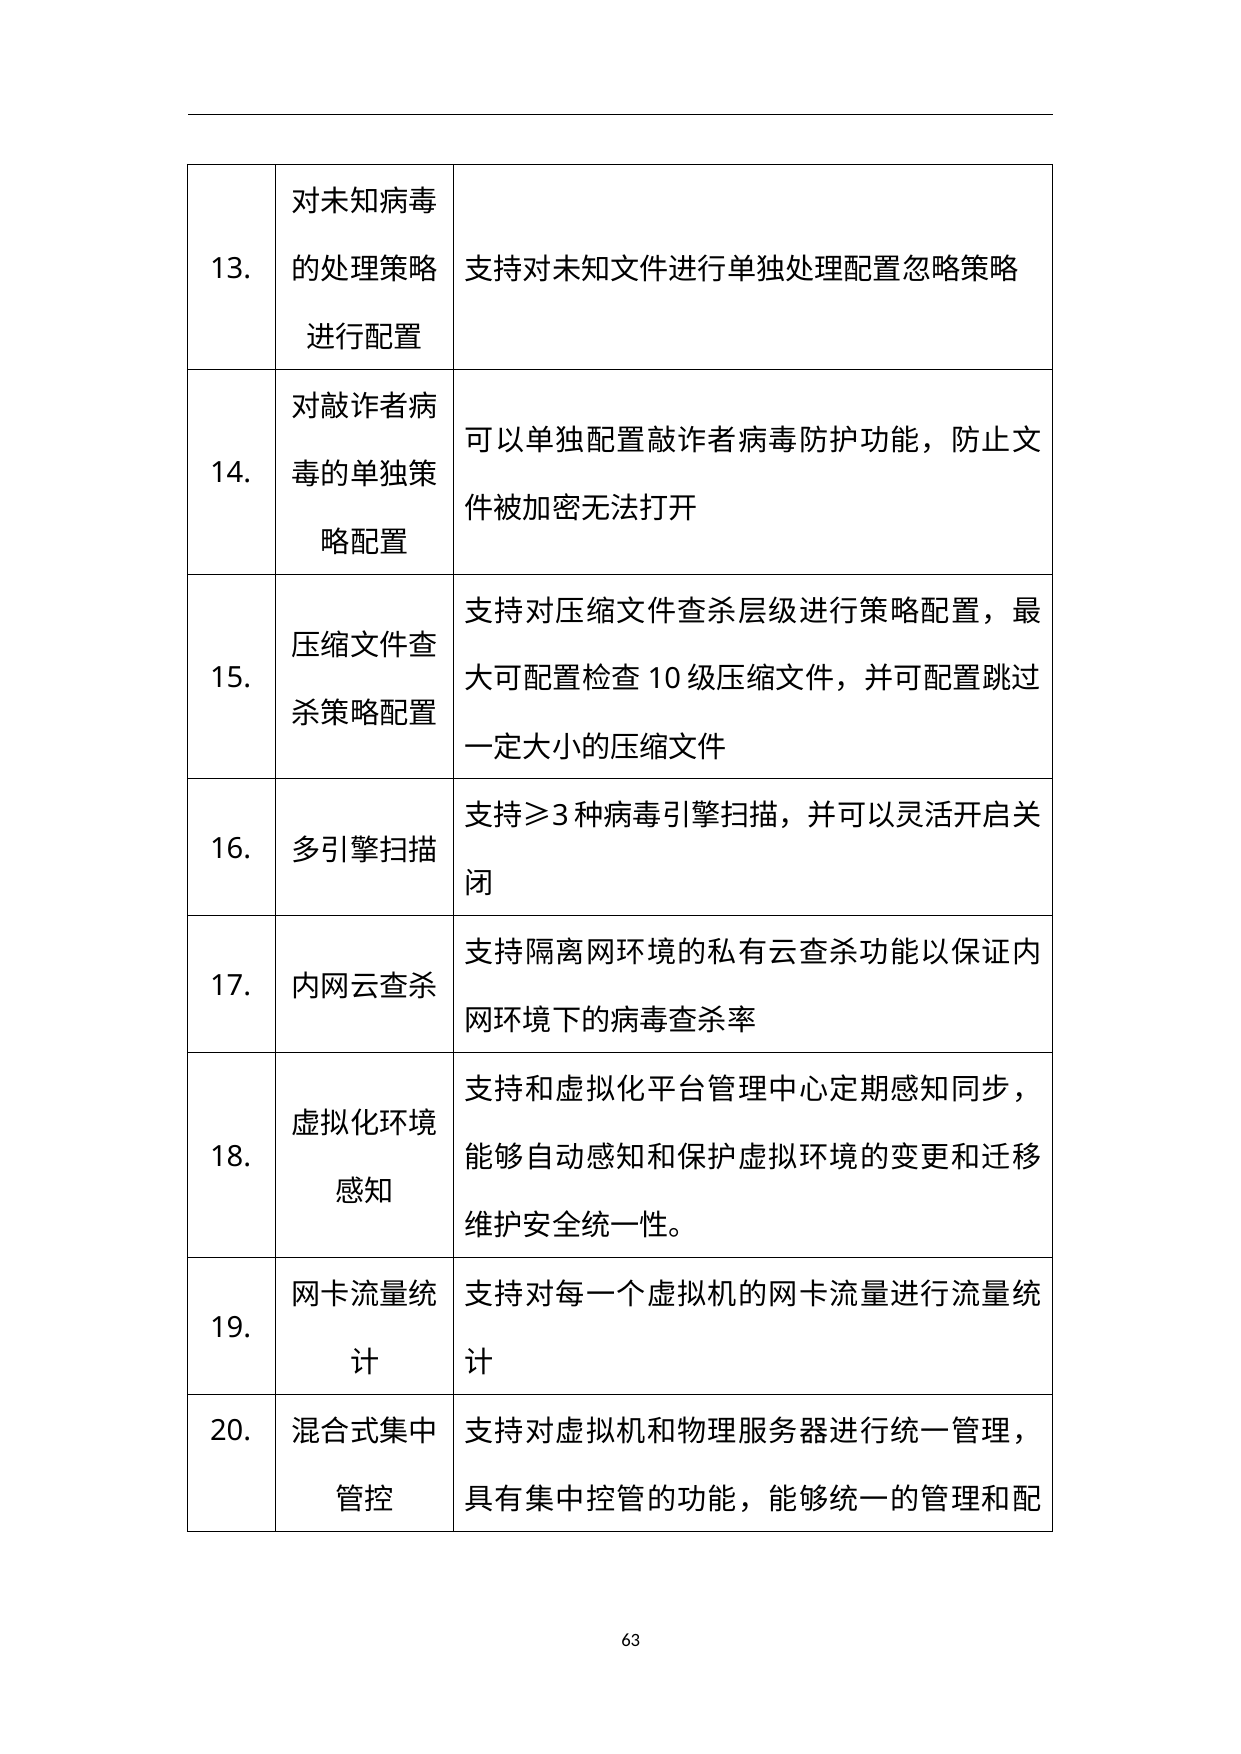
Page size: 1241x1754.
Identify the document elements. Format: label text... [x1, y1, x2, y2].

table_cell [188, 1395, 275, 1531]
table_cell 虚拟化环境感知 [276, 1053, 453, 1257]
table_cell [188, 370, 275, 573]
table_cell 内网云查杀 [276, 916, 453, 1052]
table_cell 对未知病毒的处理策略进行配置 [276, 165, 453, 369]
table_cell 支持≥3种病毒引擎扫描，并可以灵活开启关闭 [454, 779, 1052, 915]
table_cell 支持和虚拟化平台管理中心定期感知同步，能够自动感知和保护虚拟环境的变更和迁移维护安全统一性。 [454, 1053, 1052, 1257]
table_cell 支持对压缩文件查杀层级进行策略配置，最大可配置检查10级压缩文件，并可配置跳过一定大小的压缩文件 [454, 575, 1052, 778]
table_cell 支持对每一个虚拟机的网卡流量进行流量统计 [454, 1258, 1052, 1394]
table_cell 多引擎扫描 [276, 779, 453, 915]
table_cell [188, 165, 275, 369]
table_cell [188, 779, 275, 915]
table_cell 网卡流量统计 [276, 1258, 453, 1394]
table_cell 支持对未知文件进行单独处理配置忽略策略 [454, 165, 1052, 369]
table_cell 支持隔离网环境的私有云查杀功能以保证内网环境下的病毒查杀率 [454, 916, 1052, 1052]
table_cell [188, 575, 275, 778]
table_cell 可以单独配置敲诈者病毒防护功能，防止文件被加密无法打开 [454, 370, 1052, 573]
table_cell 混合式集中管控 [276, 1395, 453, 1531]
table_cell [188, 1053, 275, 1257]
table_cell 对敲诈者病毒的单独策略配置 [276, 370, 453, 573]
table_cell [188, 916, 275, 1052]
table_cell [188, 1258, 275, 1394]
table_cell 压缩文件查杀策略配置 [276, 575, 453, 778]
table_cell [454, 1395, 1052, 1531]
